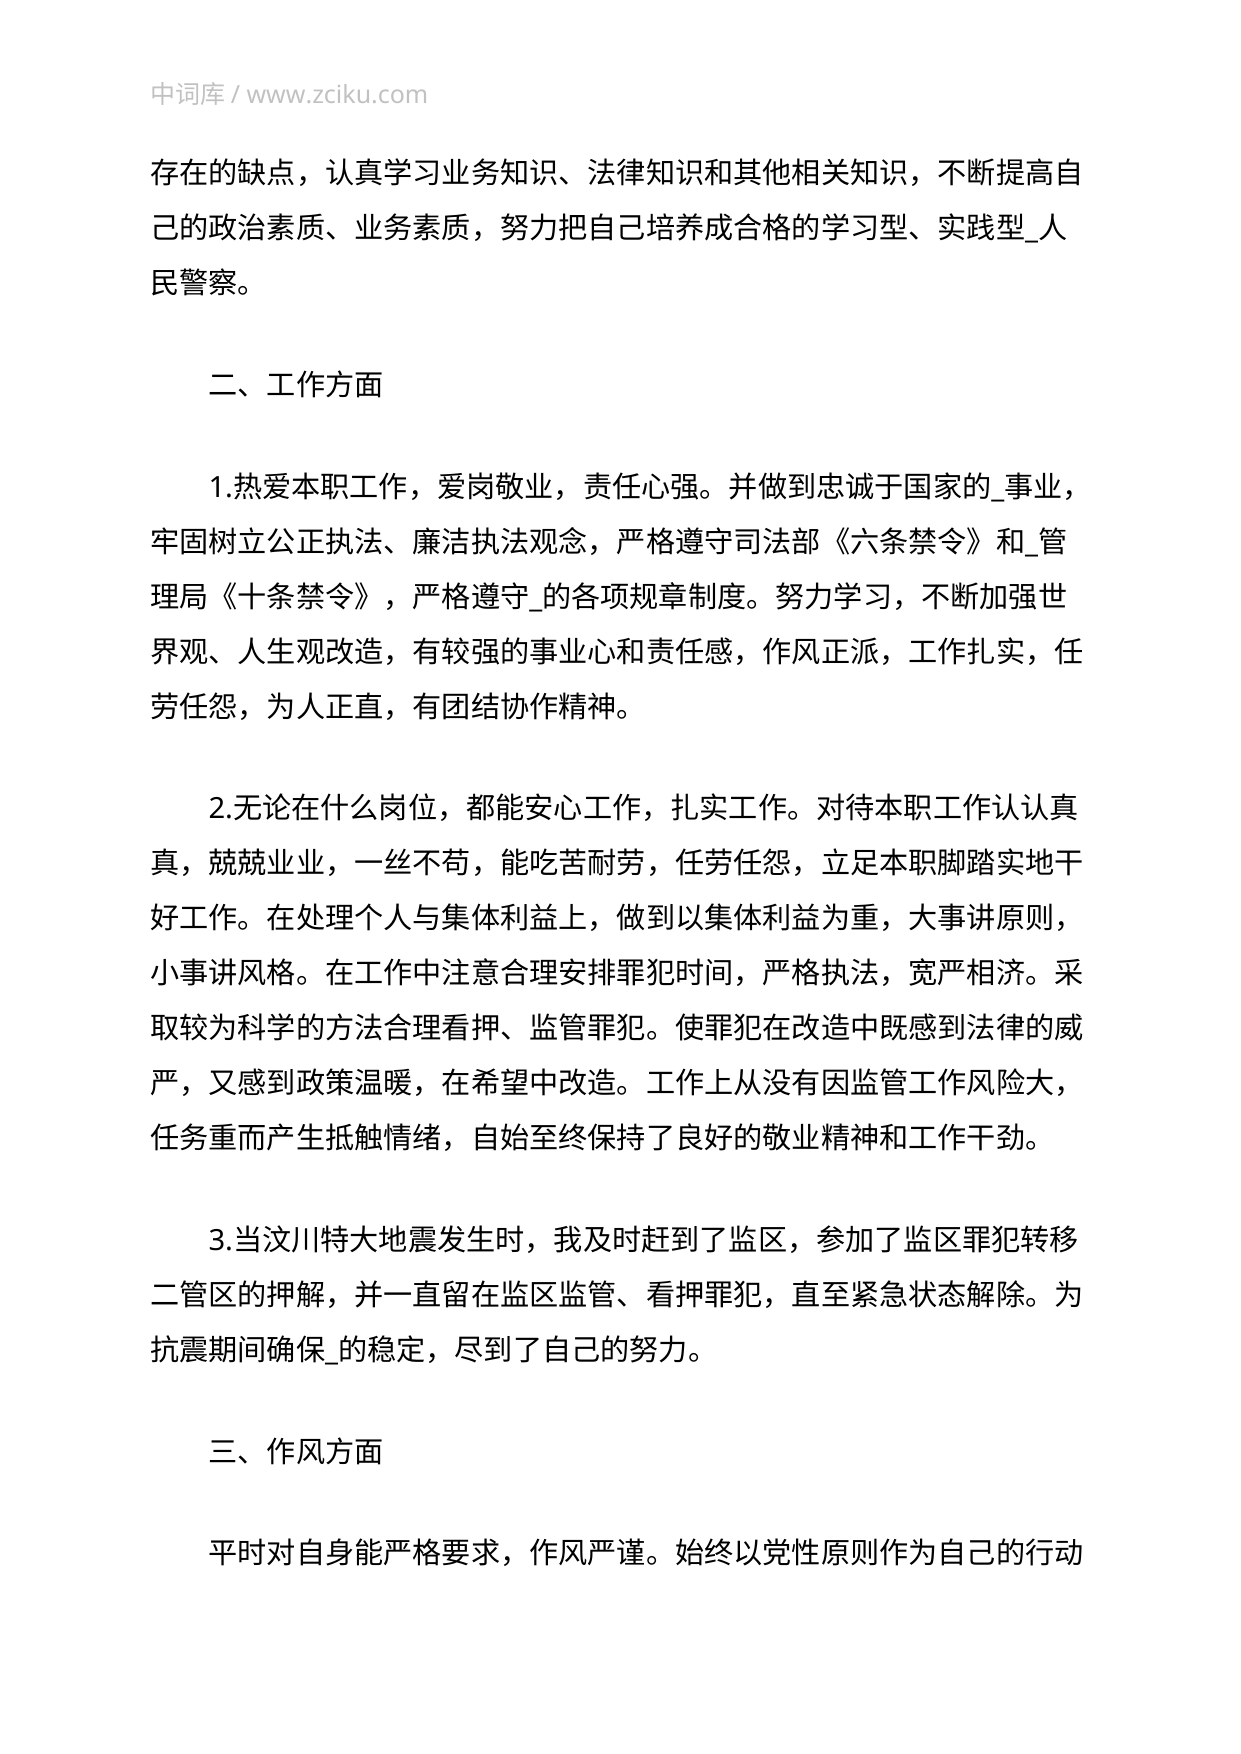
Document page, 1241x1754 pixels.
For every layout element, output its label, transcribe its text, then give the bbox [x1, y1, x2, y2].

text 二、工作方面 [150, 362, 1090, 404]
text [150, 1530, 1090, 1572]
text 2.无论在什么岗位，都能安心工作，扎实工作。对待本职工作认认真真，兢兢业业，一丝不苟，能吃苦耐劳，任劳任怨，立足本职脚踏实地干好工作。在处理个人与集体利益上，做到以集体利益为重，大事讲原则，小事讲风格。在工作中注意合理安排罪犯时间，严格执法，宽严相济。采取较为科学的方法合理看押、监管罪犯。使罪犯在改造中既感到法律的威严，又感到政策温暖，在希望中改造。工作上从没有因监管工作风险大，任务重而产生抵触情绪，自始至终保持了良好的敬业精神和工作干劲。 [150, 785, 1090, 1157]
text 3.当汶川特大地震发生时，我及时赶到了监区，参加了监区罪犯转移二管区的押解，并一直留在监区监管、看押罪犯，直至紧急状态解除。为抗震期间确保_的稳定，尽到了自己的努力。 [150, 1216, 1090, 1369]
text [150, 150, 1090, 302]
text 1.热爱本职工作，爱岗敬业，责任心强。并做到忠诚于国家的_事业，牢固树立公正执法、廉洁执法观念，严格遵守司法部《六条禁令》和_管理局《十条禁令》，严格遵守_的各项规章制度。努力学习，不断加强世界观、人生观改造，有较强的事业心和责任感，作风正派，工作扎实，任劳任怨，为人正直，有团结协作精神。 [150, 463, 1090, 726]
text 三、作风方面 [150, 1428, 1090, 1471]
